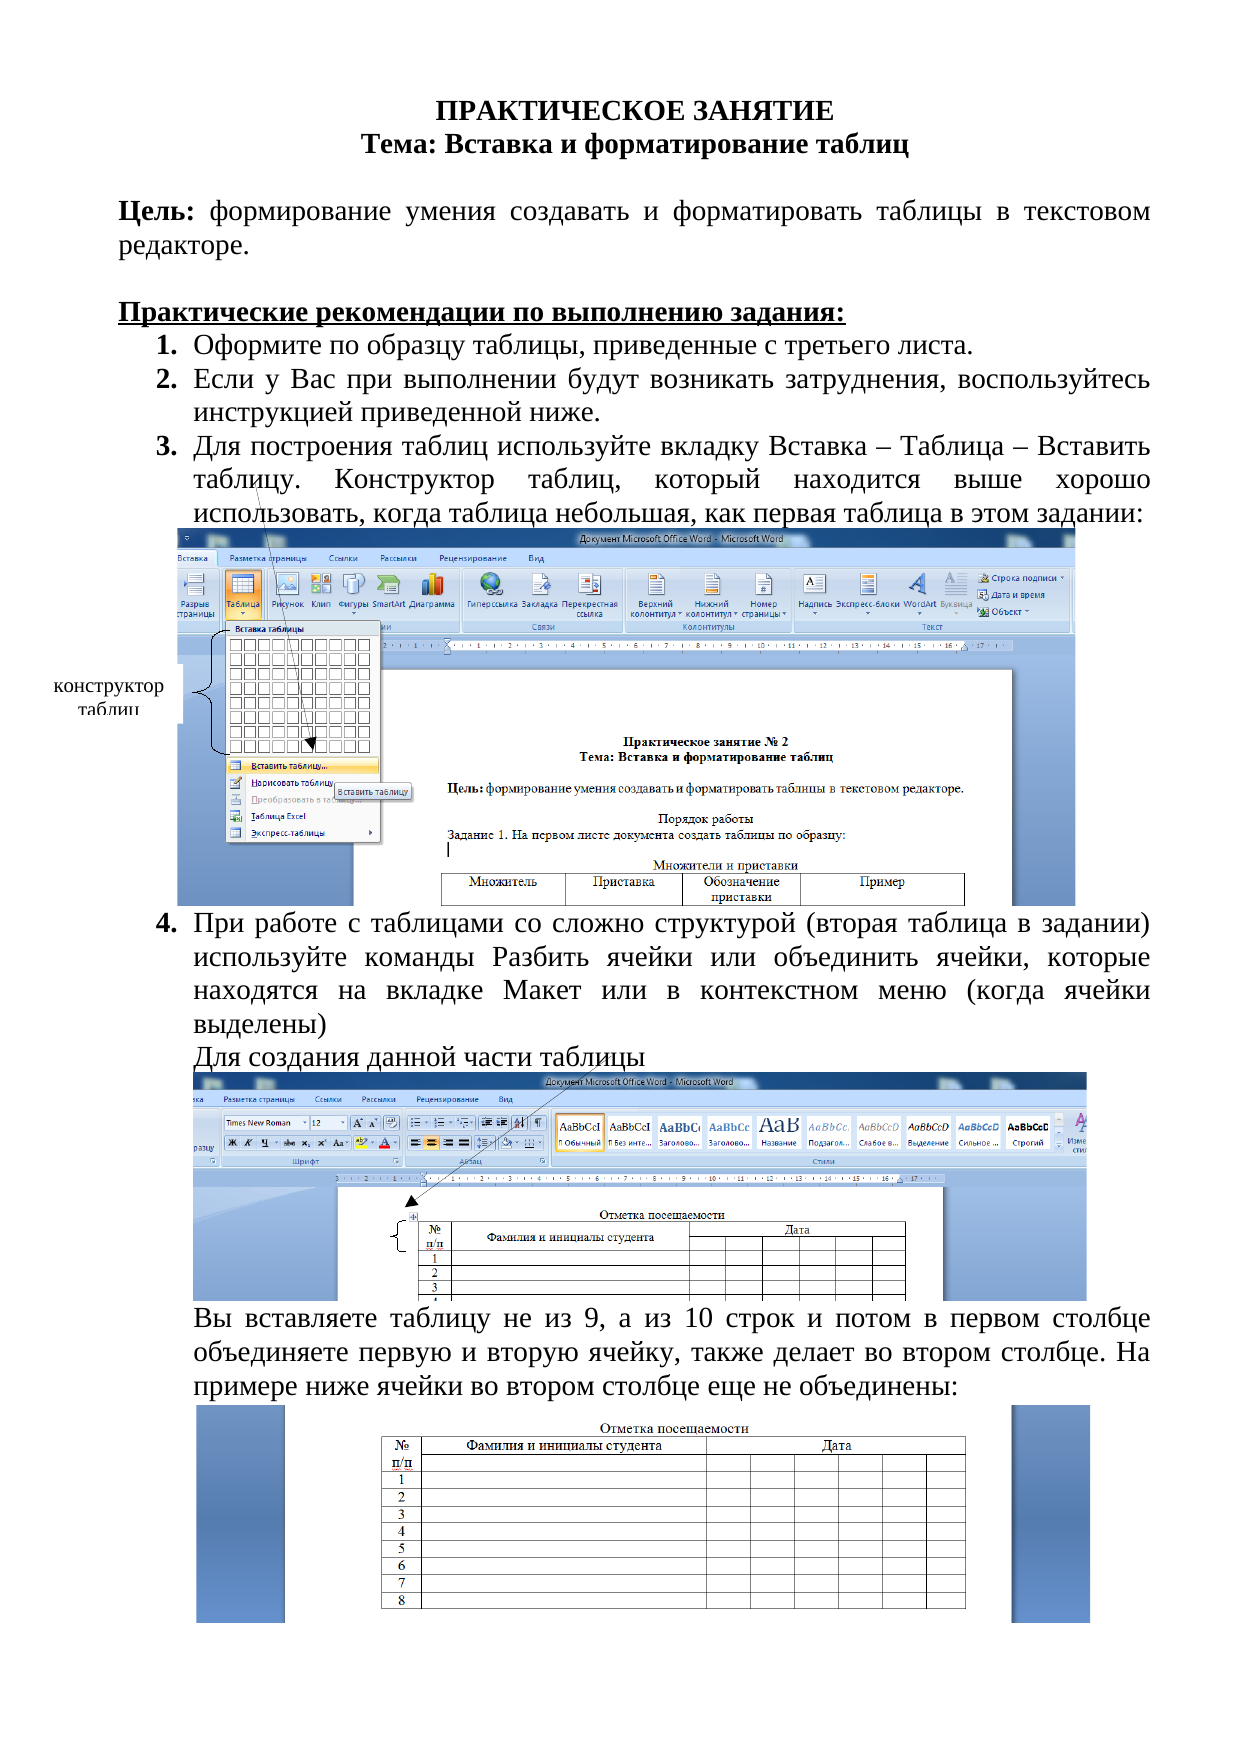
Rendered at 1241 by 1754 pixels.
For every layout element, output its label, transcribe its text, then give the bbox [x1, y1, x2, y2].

text ПРАКТИЧЕСКОЕ ЗАНЯТИЕ [118, 93, 1152, 126]
list При работе с таблицами со сложно структурой (вторая таблица в задании) используйте команды Разбить ячейки или объединить ячейки, которые находятся на вкладке Макет или в контекстном меню (когда ячейки выделены) [156, 905, 1152, 1039]
list Для построения таблиц используйте вкладку Вставка – Таблица – Вставить таблицу. Конструктор таблиц, который находится выше хорошо использовать, когда таблица небольшая, как первая таблица в этом задании: [156, 428, 1152, 529]
picture [177, 528, 1076, 906]
picture [193, 1072, 1087, 1301]
list Оформите по образцу таблицы, приведенные с третьего листа. [156, 327, 1152, 361]
picture [196, 1405, 1091, 1623]
list Для создания данной части таблицы [193, 1039, 1152, 1073]
list Если у Вас при выполнении будут возникать затруднения, воспользуйтесь инструкцией приведенной ниже. [156, 361, 1152, 428]
text Цель: формирование умения создавать и форматировать таблицы в текстовом редакторе. [118, 193, 1152, 260]
text Практические рекомендации по выполнению задания: [118, 294, 1152, 327]
list Вы вставляете таблицу не из 9, а из 10 строк и потом в первом столбце объединяете первую и вторую ячейку, также делает во втором столбце. На примере ниже ячейки во втором столбце еще не объединены: [193, 1301, 1152, 1401]
text Тема: Вставка и форматирование таблиц [118, 126, 1152, 160]
